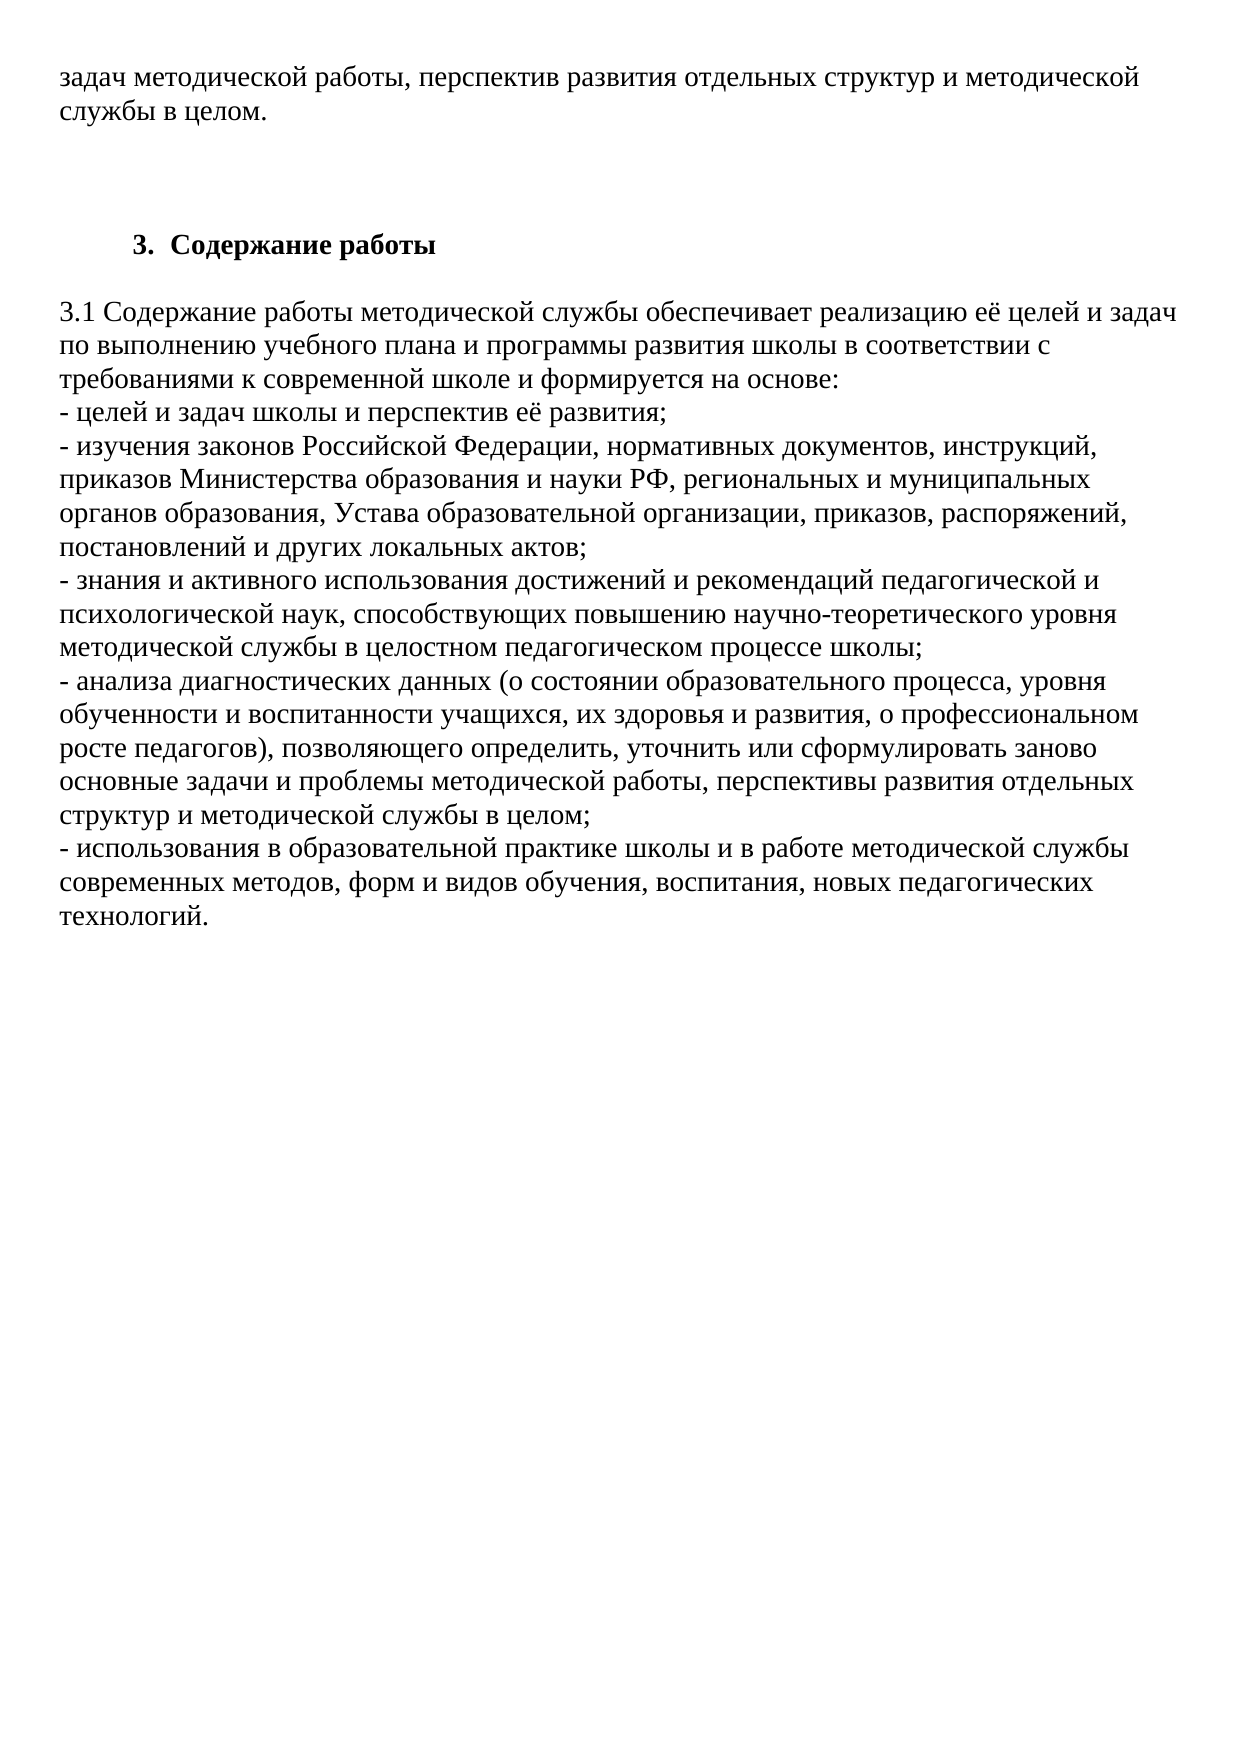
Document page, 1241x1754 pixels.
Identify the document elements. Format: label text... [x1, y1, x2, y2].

text 3.1 Содержание работы методической службы обеспечивает реализацию её целей и задач по выполнению учебного плана и программы развития школы в соответствии с требованиями к современной школе и формируется на основе: [59, 294, 1181, 394]
text - анализа диагностических данных (о состоянии образовательного процесса, уровня обученности и воспитанности учащихся, их здоровья и развития, о профессиональном росте педагогов), позволяющего определить, уточнить или сформулировать заново основные задачи и проблемы методической работы, перспективы развития отдельных структур и методической службы в целом; [59, 663, 1181, 831]
text - знания и активного использования достижений и рекомендаций педагогической и психологической наук, способствующих повышению научно-теоретического уровня методической службы в целостном педагогическом процессе школы; [59, 562, 1181, 663]
text - изучения законов Российской Федерации, нормативных документов, инструкций, приказов Министерства образования и науки РФ, региональных и муниципальных органов образования, Устава образовательной организации, приказов, распоряжений, постановлений и других локальных актов; [59, 428, 1181, 562]
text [59, 59, 1181, 126]
list Содержание работы [132, 227, 1181, 260]
text - целей и задач школы и перспектив её развития; [59, 394, 1181, 428]
text - использования в образовательной практике школы и в работе методической службы современных методов, форм и видов обучения, воспитания, новых педагогических технологий. [59, 831, 1181, 931]
